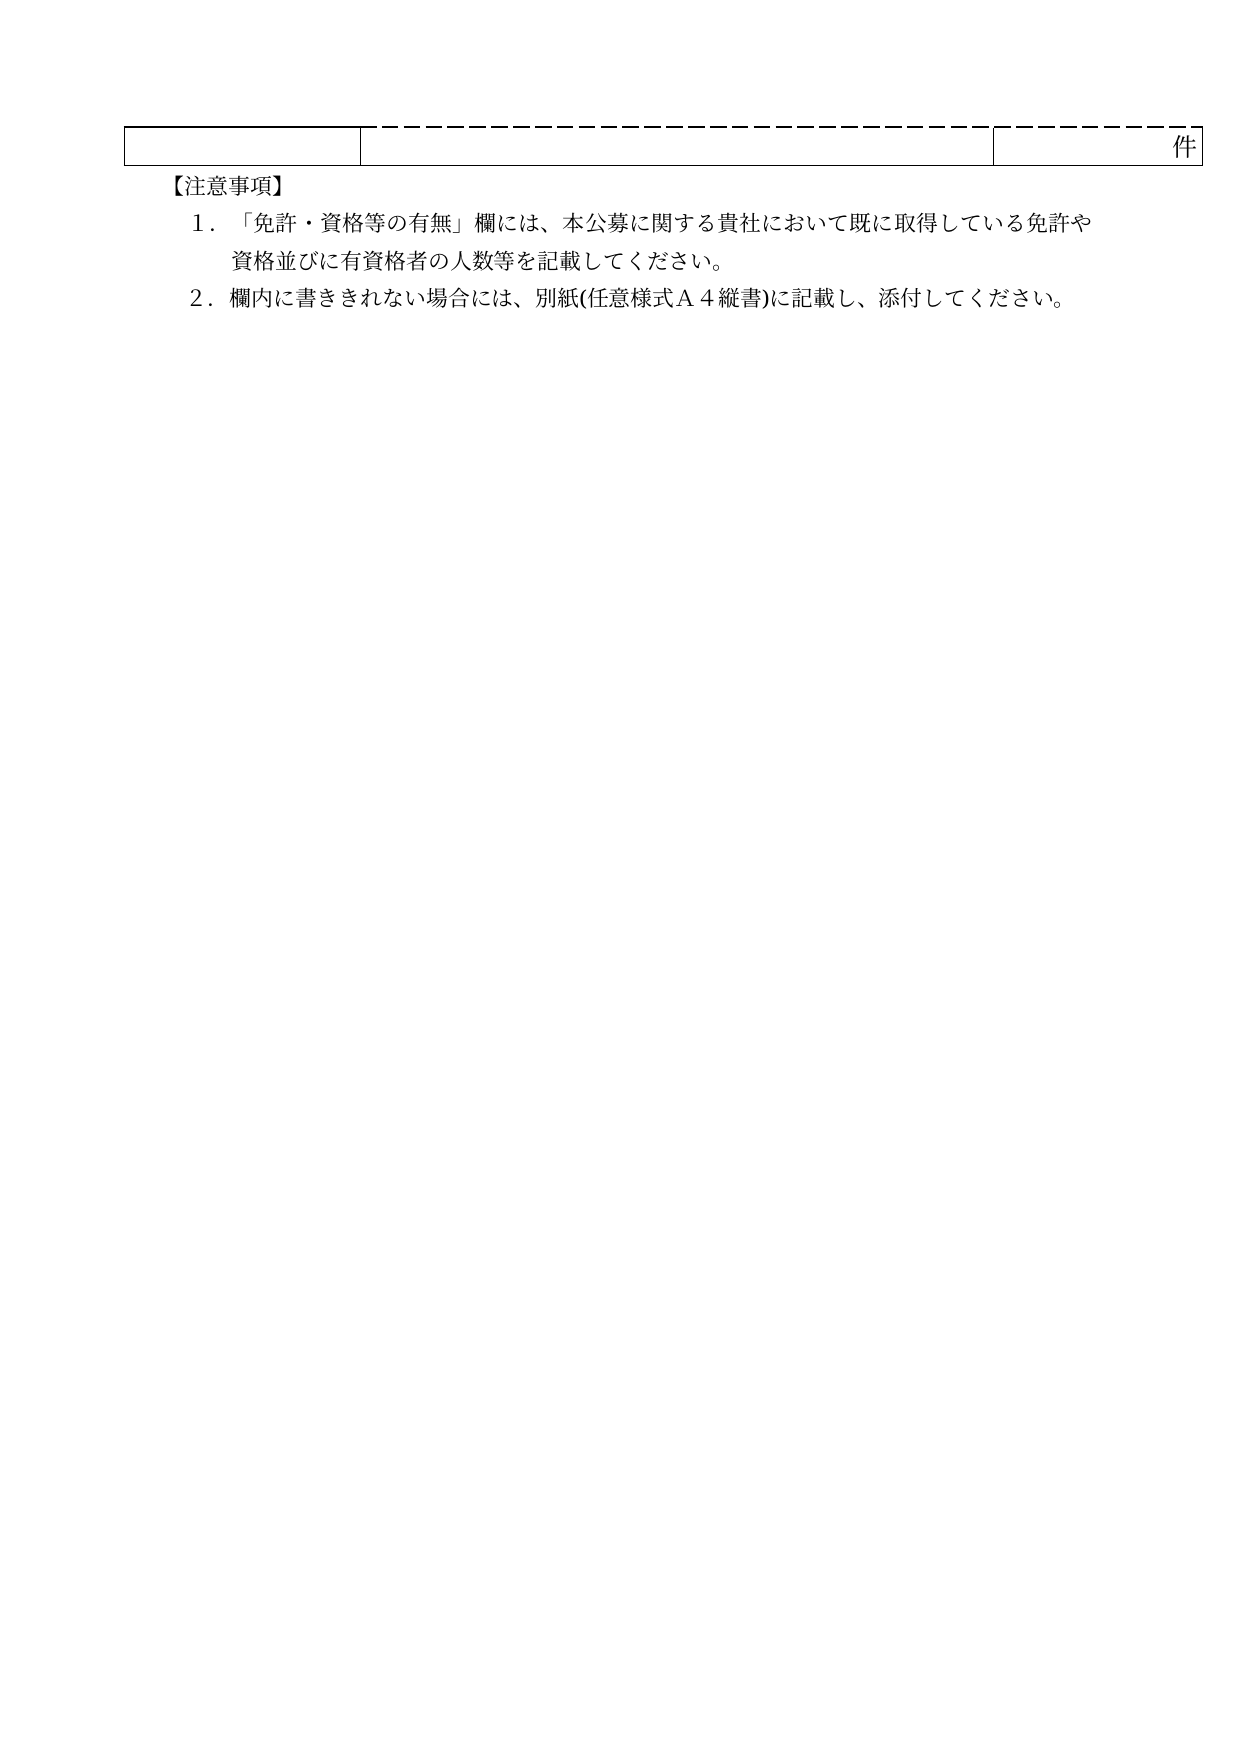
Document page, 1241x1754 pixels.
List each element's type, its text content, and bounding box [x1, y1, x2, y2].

text ２．欄内に書ききれない場合には、別紙(任意様式Ａ４縦書)に記載し、添付してください。 [185, 278, 1093, 316]
text １．「免許・資格等の有無」欄には、本公募に関する貴社において既に取得している免許や資格並びに有資格者の人数等を記載してください。 [187, 203, 1093, 278]
text 【注意事項】 [162, 166, 1093, 203]
table_cell 有 ・ 無 [361, 126, 993, 165]
table_cell 件 [994, 126, 1202, 165]
